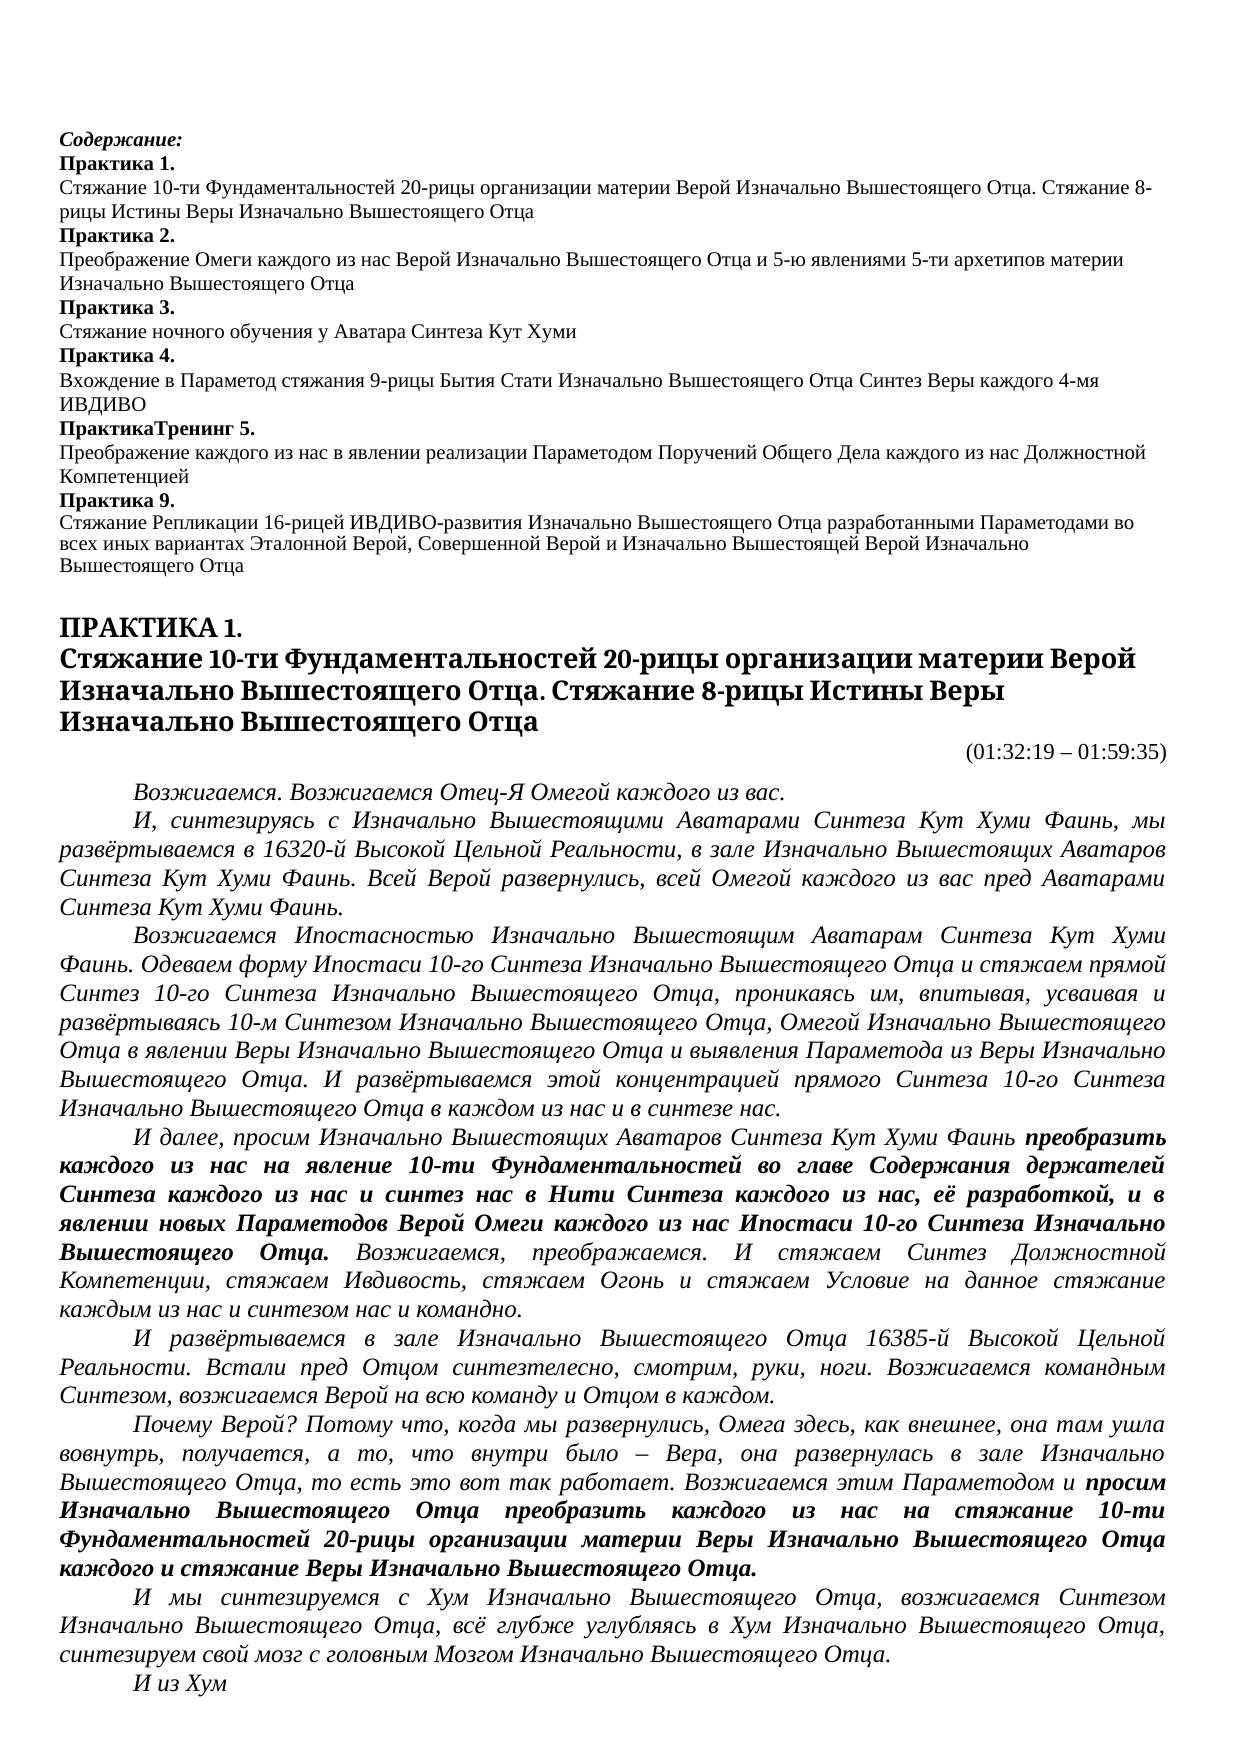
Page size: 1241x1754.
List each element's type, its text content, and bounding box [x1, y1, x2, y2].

subtitle ПРАКТИКА 1. Стяжание 10-ти Фундаментальностей 20-рицы организации материи Верой Изначально Вышестоящего Отца. Стяжание 8-рицы Истины Веры Изначально Вышестоящего Отца [59, 613, 1167, 738]
text Возжигаемся. Возжигаемся Отец-Я Омегой каждого из вас. [59, 777, 1167, 806]
text Содержание: [59, 127, 1167, 151]
subtitle Преображение Омеги каждого из нас Верой Изначально Вышестоящего Отца и 5-ю явлениями 5-ти архетипов материи Изначально Вышестоящего Отца [59, 247, 1167, 295]
text Почему Верой? Потому что, когда мы развернулись, Омега здесь, как внешнее, она там ушла вовнутрь, получается, а то, что внутри было – Вера, она развернулась в зале Изначально Вышестоящего Отца, то есть это вот так работает. Возжигаемся этим Параметодом и просим Изначально Вышестоящего Отца преобразить каждого из нас на стяжание 10-ти Фундаментальностей 20-рицы организации материи Веры Изначально Вышестоящего Отца каждого и стяжание Веры Изначально Вышестоящего Отца. [59, 1409, 1167, 1582]
text И из Хум [59, 1668, 1167, 1697]
text И мы синтезируемся с Хум Изначально Вышестоящего Отца, возжигаемся Синтезом Изначально Вышестоящего Отца, всё глубже углубляясь в Хум Изначально Вышестоящего Отца, синтезируем свой мозг с головным Мозгом Изначально Вышестоящего Отца. [59, 1582, 1167, 1668]
subtitle Практика 2. [59, 223, 1167, 247]
subtitle Преображение каждого из нас в явлении реализации Параметодом Поручений Общего Дела каждого из нас Должностной Компетенцией [59, 440, 1167, 488]
text Вхождение в Параметод стяжания 9-рицы Бытия Стати Изначально Вышестоящего Отца Синтез Веры каждого 4-мя ИВДИВО [59, 367, 1167, 416]
subtitle Практика 9. [59, 488, 1167, 512]
text Возжигаемся Ипостасностью Изначально Вышестоящим Аватарам Синтеза Кут Хуми Фаинь. Одеваем форму Ипостаси 10-го Синтеза Изначально Вышестоящего Отца и стяжаем прямой Синтез 10-го Синтеза Изначально Вышестоящего Отца, проникаясь им, впитывая, усваивая и развёртываясь 10-м Синтезом Изначально Вышестоящего Отца, Омегой Изначально Вышестоящего Отца в явлении Веры Изначально Вышестоящего Отца и выявления Параметода из Веры Изначально Вышестоящего Отца. И развёртываемся этой концентрацией прямого Синтеза 10-го Синтеза Изначально Вышестоящего Отца в каждом из нас и в синтезе нас. [59, 921, 1167, 1122]
text И далее, просим Изначально Вышестоящих Аватаров Синтеза Кут Хуми Фаинь преобразить каждого из нас на явление 10-ти Фундаментальностей во главе Содержания держателей Синтеза каждого из нас и синтез нас в Нити Синтеза каждого из нас, её разработкой, и в явлении новых Параметодов Верой Омеги каждого из нас Ипостаси 10-го Синтеза Изначально Вышестоящего Отца. Возжигаемся, преображаемся. И стяжаем Синтез Должностной Компетенции, стяжаем Ивдивость, стяжаем Огонь и стяжаем Условие на данное стяжание каждым из нас и синтезом нас и командно. [59, 1122, 1167, 1323]
text И, синтезируясь с Изначально Вышестоящими Аватарами Синтеза Кут Хуми Фаинь, мы развёртываемся в 16320-й Высокой Цельной Реальности, в зале Изначально Вышестоящих Аватаров Синтеза Кут Хуми Фаинь. Всей Верой развернулись, всей Омегой каждого из вас пред Аватарами Синтеза Кут Хуми Фаинь. [59, 806, 1167, 921]
subtitle Практика 4. [59, 343, 1167, 367]
text Стяжание Репликации 16-рицей ИВДИВО-развития Изначально Вышестоящего Отца разработанными Параметодами во всех иных вариантах Эталонной Верой, Совершенной Верой и Изначально Вышестоящей Верой Изначально Вышестоящего Отца [59, 512, 1167, 577]
text И развёртываемся в зале Изначально Вышестоящего Отца 16385-й Высокой Цельной Реальности. Встали пред Отцом синтезтелесно, смотрим, руки, ноги. Возжигаемся командным Синтезом, возжигаемся Верой на всю команду и Отцом в каждом. [59, 1323, 1167, 1409]
subtitle ПрактикаТренинг 5. [59, 416, 1167, 440]
text (01:32:19 – 01:59:35) [59, 738, 1167, 764]
subtitle Практика 3. [59, 295, 1167, 319]
subtitle Стяжание ночного обучения у Аватара Синтеза Кут Хуми [59, 319, 1167, 343]
subtitle Практика 1. Стяжание 10-ти Фундаментальностей 20-рицы организации материи Верой Изначально Вышестоящего Отца. Стяжание 8-рицы Истины Веры Изначально Вышестоящего Отца [59, 151, 1167, 223]
